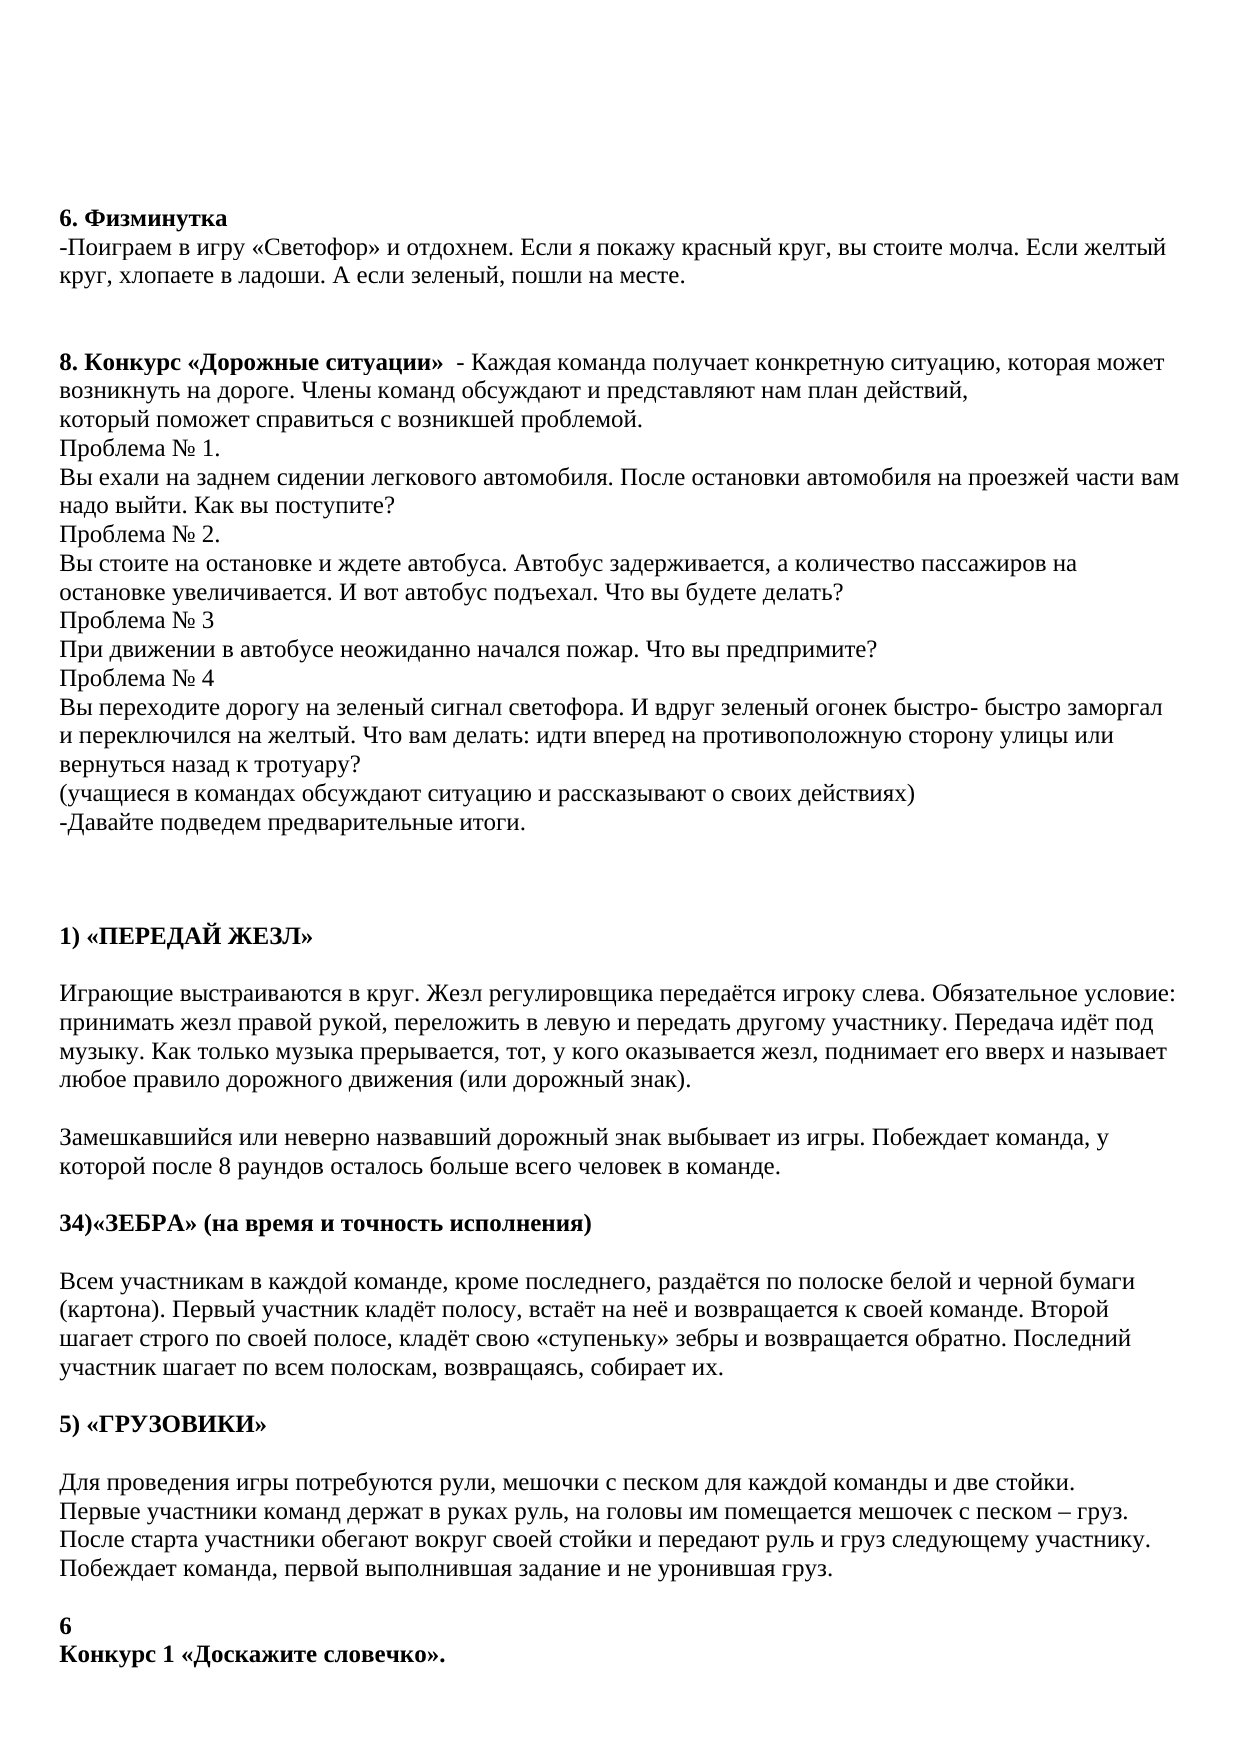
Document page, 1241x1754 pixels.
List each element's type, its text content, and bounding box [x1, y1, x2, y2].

text 1) «ПЕРЕДАЙ ЖЕЗЛ» Играющие выстраиваются в круг. Жезл регулировщика передаётся игроку слева. Обязательное условие: принимать жезл правой рукой, переложить в левую и передать другому участнику. Передача идёт под музыку. Как только музыка прерывается, тот, у кого оказывается жезл, поднимает его вверх и называет любое правило дорожного движения (или дорожный знак). Замешкавшийся или неверно назвавший дорожный знак выбывает из игры. Побеждает команда, у которой после 8 раундов осталось больше всего человек в команде. 34)«ЗЕБРА» (на время и точность исполнения) Всем участникам в каждой команде, кроме последнего, раздаётся по полоске белой и черной бумаги (картона). Первый участник кладёт полосу, встаёт на неё и возвращается к своей команде. Второй шагает строго по своей полосе, кладёт свою «ступеньку» зебры и возвращается обратно. Последний участник шагает по всем полоскам, возвращаясь, собирает их. 5) «ГРУЗОВИКИ» Для проведения игры потребуются рули, мешочки с песком для каждой команды и две стойки. Первые участники команд держат в руках руль, на головы им помещается мешочек с песком – груз. После старта участники обегают вокруг своей стойки и передают руль и груз следующему участнику. Побеждает команда, первой выполнившая задание и не уронившая груз. 6 Конкурс 1 «Доскажите словечко». [59, 921, 1181, 1668]
text 6. Физминутка -Поиграем в игру «Светофор» и отдохнем. Если я покажу красный круг, вы стоите молча. Если желтый круг, хлопаете в ладоши. А если зеленый, пошли на месте. 8. Конкурс «Дорожные ситуации» - Каждая команда получает конкретную ситуацию, которая может возникнуть на дороге. Члены команд обсуждают и представляют нам план действий, который поможет справиться с возникшей проблемой. Проблема № 1. Вы ехали на заднем сидении легкового автомобиля. После остановки автомобиля на проезжей части вам надо выйти. Как вы поступите? Проблема № 2. Вы стоите на остановке и ждете автобуса. Автобус задерживается, а количество пассажиров на остановке увеличивается. И вот автобус подъехал. Что вы будете делать? Проблема № 3 При движении в автобусе неожиданно начался пожар. Что вы предпримите? Проблема № 4 Вы переходите дорогу на зеленый сигнал светофора. И вдруг зеленый огонек быстро- быстро заморгал и переключился на желтый. Что вам делать: идти вперед на противоположную сторону улицы или вернуться назад к тротуару? (учащиеся в командах обсуждают ситуацию и рассказывают о своих действиях) -Давайте подведем предварительные итоги. [59, 145, 1181, 921]
